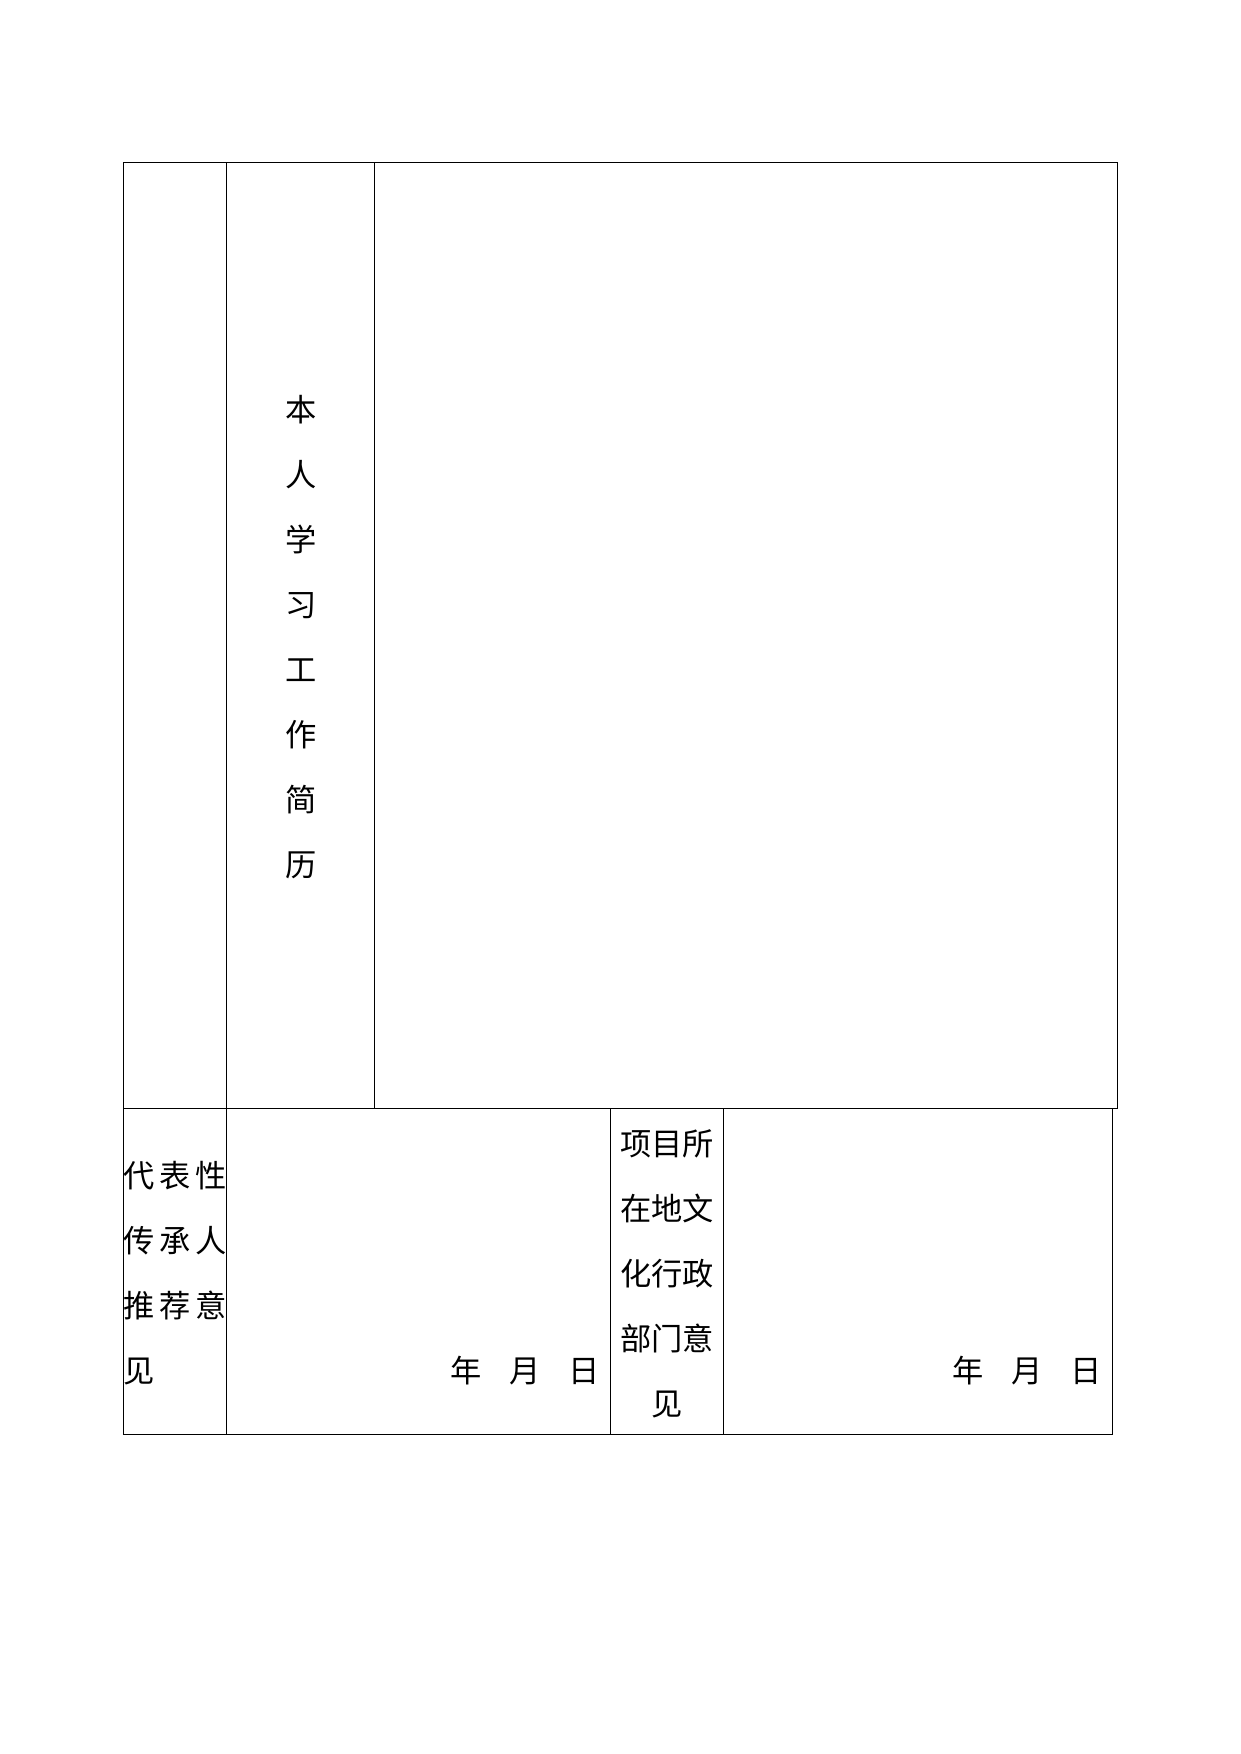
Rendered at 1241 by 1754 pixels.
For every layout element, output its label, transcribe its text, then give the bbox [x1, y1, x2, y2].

table_cell 年 月 日 [227, 1109, 610, 1434]
table_cell 代表性传承人推荐意见 [124, 1109, 226, 1434]
table_cell 本 人 学 习 工 作 简 历 [227, 163, 374, 1108]
table_cell [375, 163, 1117, 1108]
table_cell 项目所在地文化行政部门意见 [611, 1109, 723, 1434]
table_cell 年 月 日 [724, 1109, 1112, 1434]
